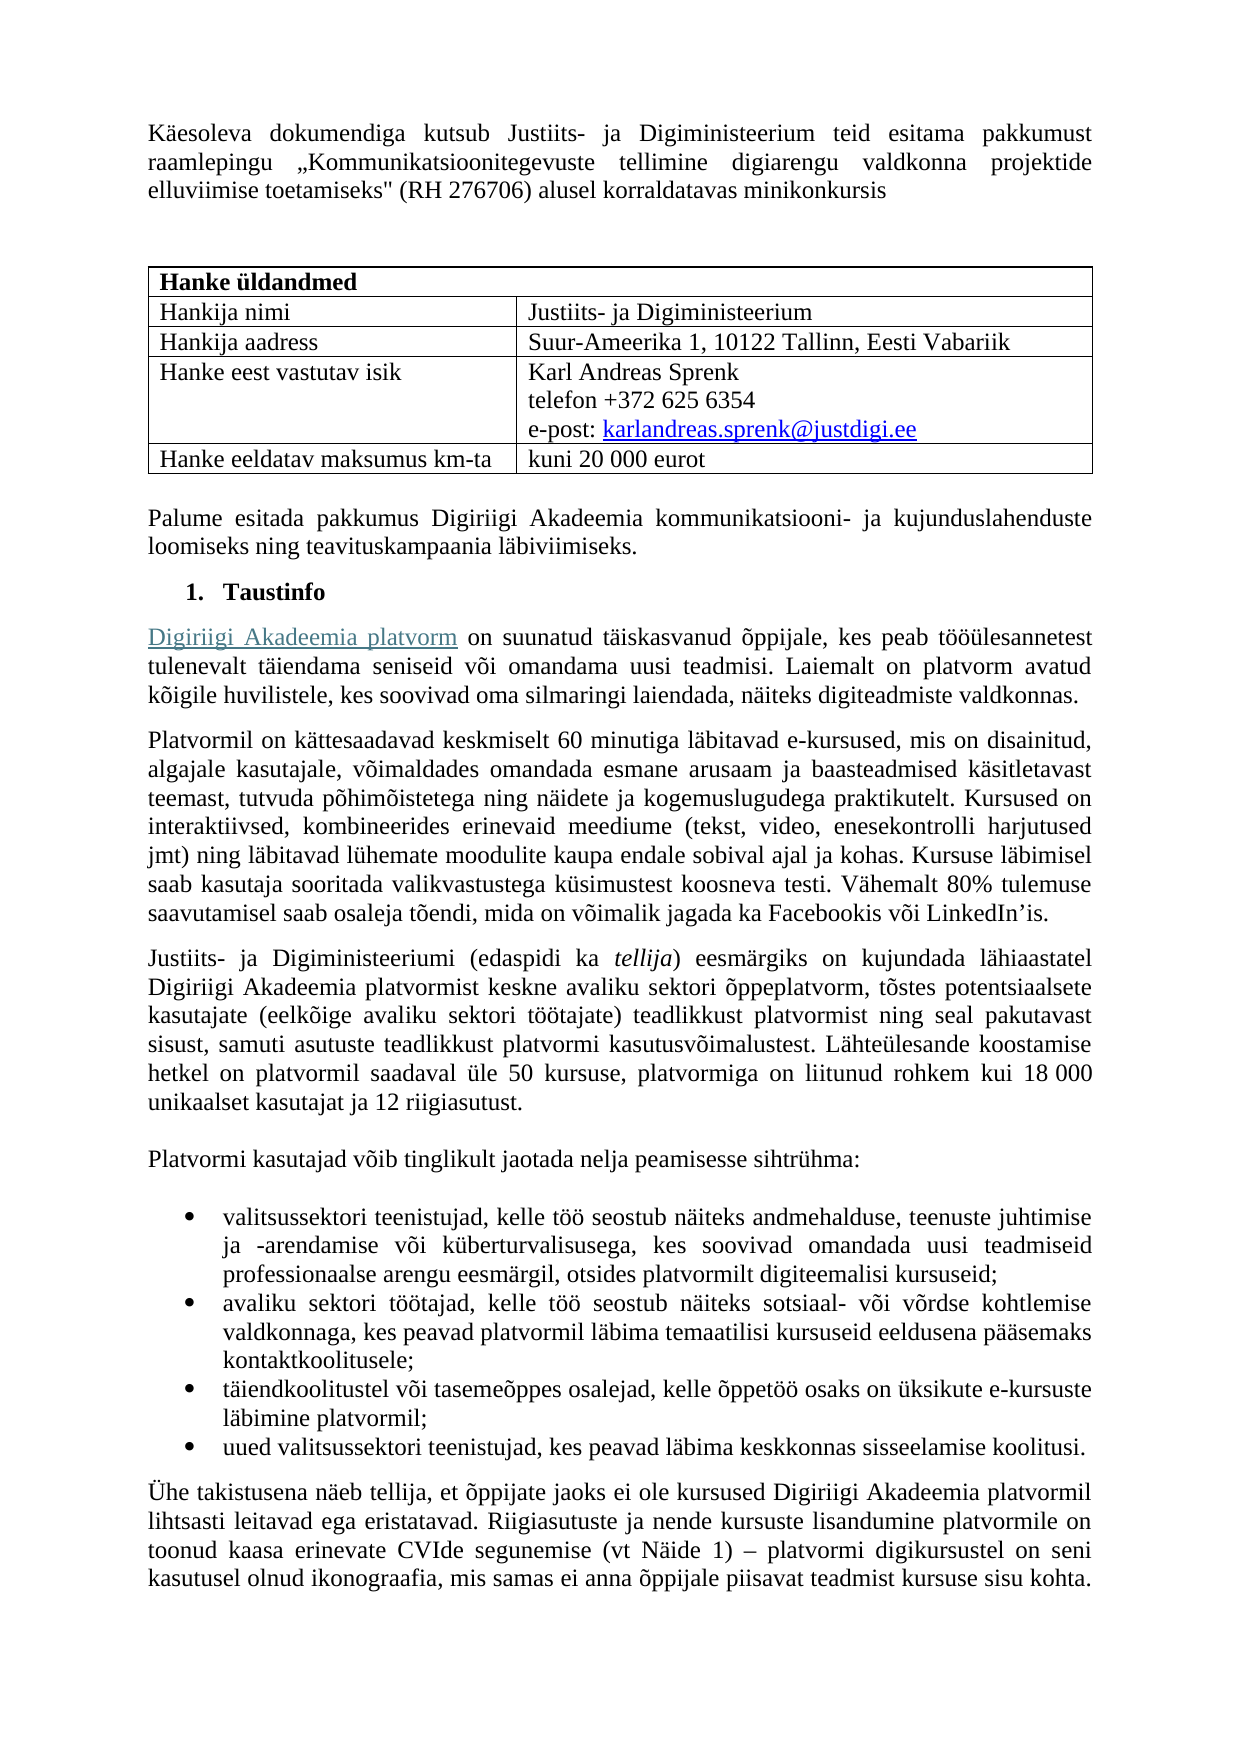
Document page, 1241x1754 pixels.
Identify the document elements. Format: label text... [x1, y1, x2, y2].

text Platvormi kasutajad võib tinglikult jaotada nelja peamisesse sihtrühma: [148, 1144, 1093, 1173]
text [148, 1477, 1093, 1592]
list uued valitsussektori teenistujad, kes peavad läbima keskkonnas sisseelamise koolitusi. [185, 1432, 1093, 1461]
list Taustinfo [185, 577, 1093, 606]
text Palume esitada pakkumus Digiriigi Akadeemia kommunikatsiooni- ja kujunduslahenduste loomiseks ning teavituskampaania läbiviimiseks. [148, 503, 1093, 560]
table_header Hanke üldandmed [149, 268, 1092, 296]
table_cell Hanke eeldatav maksumus km-ta [149, 444, 516, 473]
table_cell Justiits- ja Digiministeerium [517, 297, 1092, 326]
text Platvormil on kättesaadavad keskmiselt 60 minutiga läbitavad e-kursused, mis on disainitud, algajale kasutajale, võimaldades omandada esmane arusaam ja baasteadmised käsitletavast teemast, tutvuda põhimõistetega ning näidete ja kogemuslugudega praktikutelt. Kursused on interaktiivsed, kombineerides erinevaid meediume (tekst, video, enesekontrolli harjutused jmt) ning läbitavad lühemate moodulite kaupa endale sobival ajal ja kohas. Kursuse läbimisel saab kasutaja sooritada valikvastustega küsimustest koosneva testi. Vähemalt 80% tulemuse saavutamisel saab osaleja tõendi, mida on võimalik jagada ka Facebookis või LinkedIn’is. [148, 725, 1093, 926]
table_cell Hanke eest vastutav isik [149, 357, 516, 443]
list täiendkoolitustel või tasemeõppes osalejad, kelle õppetöö osaks on üksikute e-kursuste läbimine platvormil; [185, 1374, 1093, 1432]
list valitsussektori teenistujad, kelle töö seostub näiteks andmehalduse, teenuste juhtimise ja -arendamise või küberturvalisusega, kes soovivad omandada uusi teadmiseid professionaalse arengu eesmärgil, otsides platvormilt digiteemalisi kursuseid; [185, 1202, 1093, 1288]
table_cell Karl Andreas Sprenk telefon +372 625 6354 e-post: karlandreas.sprenk@justdigi.ee [517, 357, 1092, 443]
table_cell Hankija nimi [149, 297, 516, 326]
text Justiits- ja Digiministeeriumi (edaspidi ka tellija) eesmärgiks on kujundada lähiaastatel Digiriigi Akadeemia platvormist keskne avaliku sektori õppeplatvorm, tõstes potentsiaalsete kasutajate (eelkõige avaliku sektori töötajate) teadlikkust platvormist ning seal pakutavast sisust, samuti asutuste teadlikkust platvormi kasutusvõimalustest. Lähteülesande koostamise hetkel on platvormil saadaval üle 50 kursuse, platvormiga on liitunud rohkem kui 18 000 unikaalset kasutajat ja 12 riigiasutust. [148, 943, 1093, 1116]
list avaliku sektori töötajad, kelle töö seostub näiteks sotsiaal- või võrdse kohtlemise valdkonnaga, kes peavad platvormil läbima temaatilisi kursuseid eeldusena pääsemaks kontaktkoolitusele; [185, 1288, 1093, 1374]
text Digiriigi Akadeemia platvorm on suunatud täiskasvanud õppijale, kes peab tööülesannetest tulenevalt täiendama seniseid või omandama uusi teadmisi. Laiemalt on platvorm avatud kõigile huvilistele, kes soovivad oma silmaringi laiendada, näiteks digiteadmiste valdkonnas. [148, 622, 1093, 708]
table_cell kuni 20 000 eurot [517, 444, 1092, 473]
text Käesoleva dokumendiga kutsub Justiits- ja Digiministeerium teid esitama pakkumust raamlepingu „Kommunikatsioonitegevuste tellimine digiarengu valdkonna projektide elluviimise toetamiseks" (RH 276706) alusel korraldatavas minikonkursis [148, 118, 1093, 204]
table_cell Hankija aadress [149, 327, 516, 356]
table_cell Suur-Ameerika 1, 10122 Tallinn, Eesti Vabariik [517, 327, 1092, 356]
